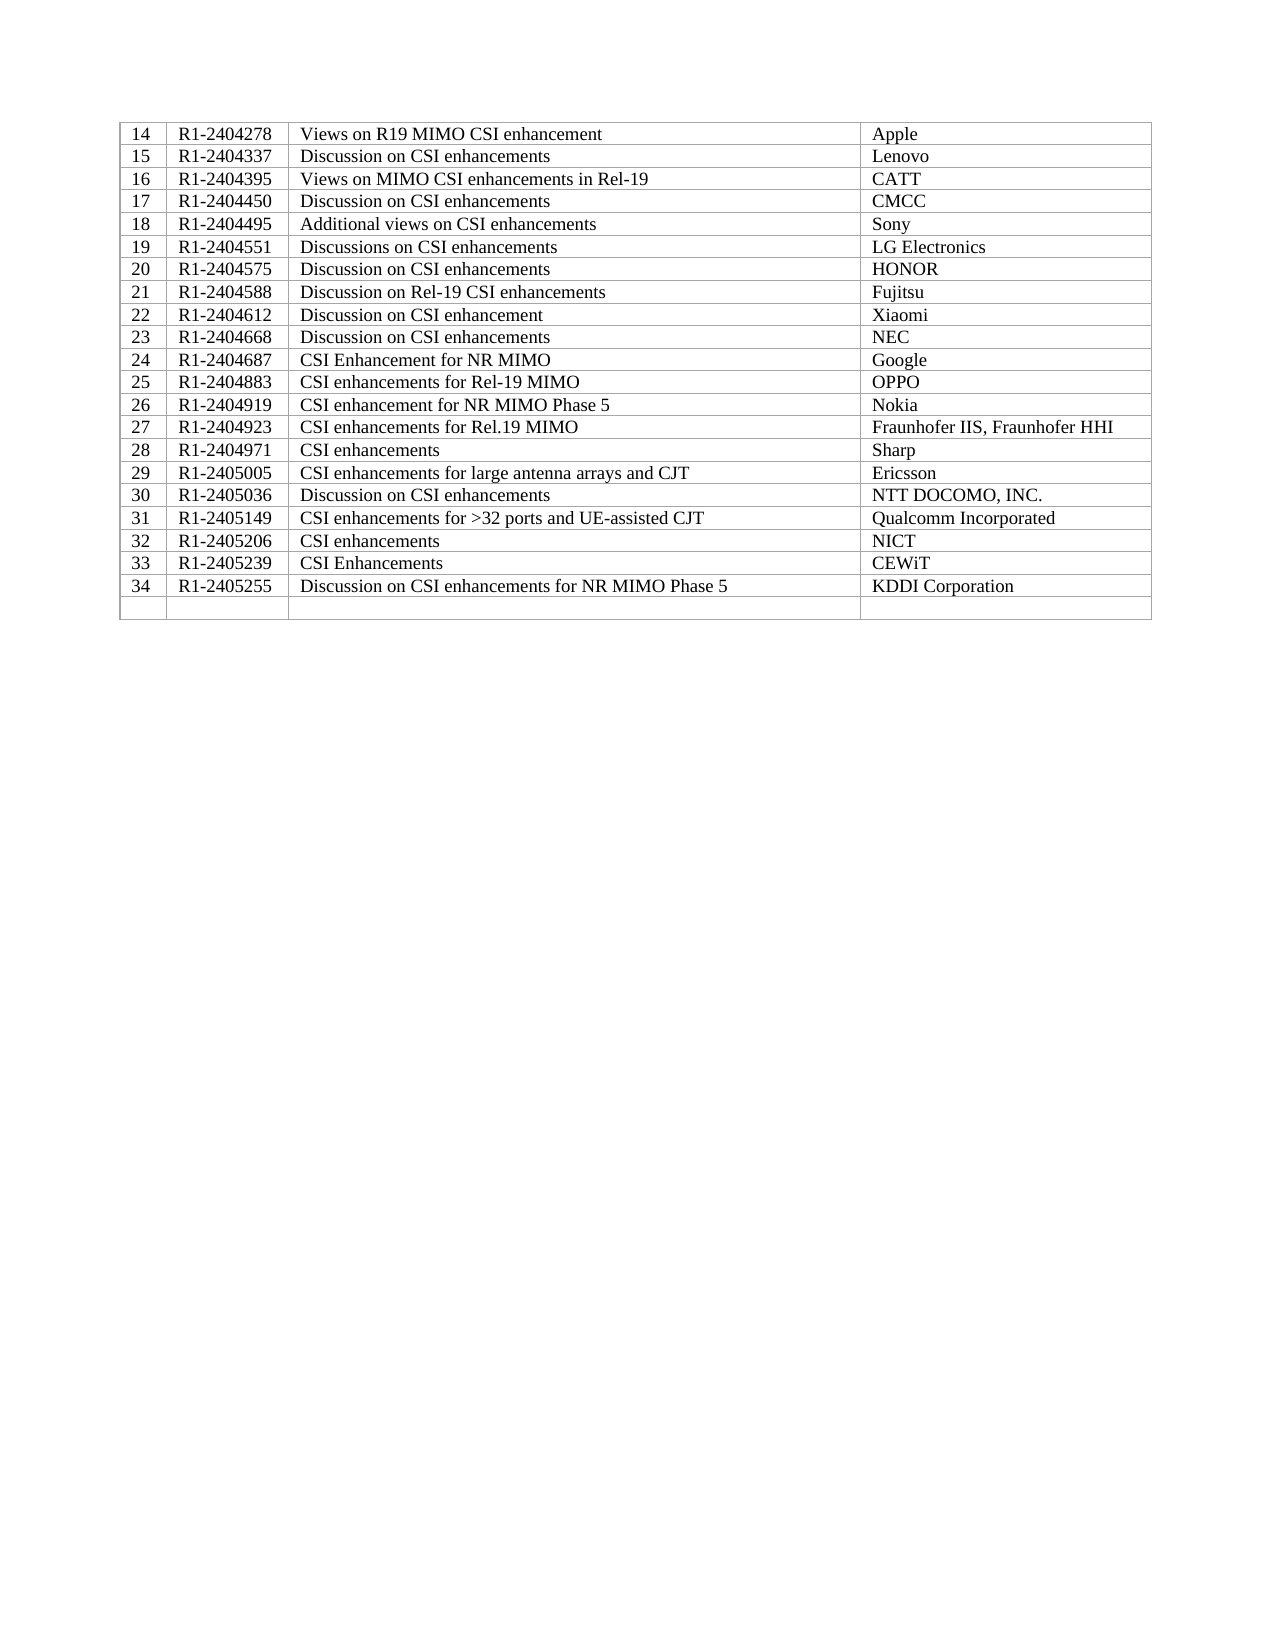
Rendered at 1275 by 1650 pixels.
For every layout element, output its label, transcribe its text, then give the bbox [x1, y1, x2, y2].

table_cell Fujitsu [861, 281, 1151, 302]
table_cell Sharp [861, 439, 1151, 461]
table_cell 21 [121, 281, 166, 302]
table_cell Apple [861, 123, 1151, 144]
table_cell Discussion on CSI enhancements for NR MIMO Phase 5 [289, 575, 860, 596]
table_cell Discussions on CSI enhancements [289, 236, 860, 257]
table_cell NICT [861, 530, 1151, 551]
table_cell Discussion on CSI enhancements [289, 326, 860, 348]
table_cell 28 [121, 439, 166, 461]
table_cell Discussion on CSI enhancements [289, 190, 860, 212]
table_cell Nokia [861, 394, 1151, 415]
table_cell Discussion on CSI enhancements [289, 484, 860, 506]
table_cell HONOR [861, 258, 1151, 280]
table_cell R1-2404450 [167, 190, 288, 212]
table_cell 27 [121, 416, 166, 438]
table_cell 29 [121, 462, 166, 483]
table_cell CMCC [861, 190, 1151, 212]
table_cell LG Electronics [861, 236, 1151, 257]
table_cell 25 [121, 371, 166, 393]
table_cell R1-2404668 [167, 326, 288, 348]
table_cell Ericsson [861, 462, 1151, 483]
table_cell CSI enhancements for large antenna arrays and CJT [289, 462, 860, 483]
table_cell R1-2405036 [167, 484, 288, 506]
table_cell 33 [121, 552, 166, 574]
table_cell CSI enhancement for NR MIMO Phase 5 [289, 394, 860, 415]
table_cell 20 [121, 258, 166, 280]
table_cell [861, 597, 1151, 619]
table_cell 19 [121, 236, 166, 257]
table_cell R1-2404395 [167, 168, 288, 189]
table_cell Discussion on CSI enhancements [289, 145, 860, 167]
table_cell Views on R19 MIMO CSI enhancement [289, 123, 860, 144]
table_cell Sony [861, 213, 1151, 234]
table_cell R1-2405206 [167, 530, 288, 551]
table_cell R1-2405149 [167, 507, 288, 528]
table_cell Lenovo [861, 145, 1151, 167]
table_cell Discussion on CSI enhancement [289, 304, 860, 325]
table_cell 31 [121, 507, 166, 528]
table_cell [289, 597, 860, 619]
table_cell R1-2405005 [167, 462, 288, 483]
table_cell R1-2404883 [167, 371, 288, 393]
table_cell R1-2404588 [167, 281, 288, 302]
table_cell Discussion on CSI enhancements [289, 258, 860, 280]
table_cell 32 [121, 530, 166, 551]
table_cell CSI enhancements for Rel.19 MIMO [289, 416, 860, 438]
table_cell CSI Enhancement for NR MIMO [289, 349, 860, 370]
table_cell R1-2404612 [167, 304, 288, 325]
table_cell CSI enhancements [289, 530, 860, 551]
table_cell NTT DOCOMO, INC. [861, 484, 1151, 506]
table_cell R1-2404495 [167, 213, 288, 234]
table_cell R1-2405239 [167, 552, 288, 574]
table_cell 15 [121, 145, 166, 167]
table_cell [167, 597, 288, 619]
table_cell CSI enhancements for Rel-19 MIMO [289, 371, 860, 393]
table_cell [121, 597, 166, 619]
table_cell R1-2404919 [167, 394, 288, 415]
table_cell R1-2404575 [167, 258, 288, 280]
table_cell Discussion on Rel-19 CSI enhancements [289, 281, 860, 302]
table_cell CSI enhancements for >32 ports and UE-assisted CJT [289, 507, 860, 528]
table_cell 18 [121, 213, 166, 234]
table_cell R1-2404278 [167, 123, 288, 144]
table_cell NEC [861, 326, 1151, 348]
table_cell R1-2404687 [167, 349, 288, 370]
table_cell R1-2404971 [167, 439, 288, 461]
table_cell Xiaomi [861, 304, 1151, 325]
table_cell 23 [121, 326, 166, 348]
table_cell OPPO [861, 371, 1151, 393]
table_cell Views on MIMO CSI enhancements in Rel-19 [289, 168, 860, 189]
table_cell CEWiT [861, 552, 1151, 574]
table_cell CSI enhancements [289, 439, 860, 461]
table_cell Additional views on CSI enhancements [289, 213, 860, 234]
table_cell CATT [861, 168, 1151, 189]
table_cell KDDI Corporation [861, 575, 1151, 596]
table_cell CSI Enhancements [289, 552, 860, 574]
table_cell R1-2404337 [167, 145, 288, 167]
table_cell R1-2405255 [167, 575, 288, 596]
table_cell R1-2404923 [167, 416, 288, 438]
table_cell 26 [121, 394, 166, 415]
table_cell Qualcomm Incorporated [861, 507, 1151, 528]
table_cell 22 [121, 304, 166, 325]
table_cell Fraunhofer IIS, Fraunhofer HHI [861, 416, 1151, 438]
table_cell 16 [121, 168, 166, 189]
table_cell 34 [121, 575, 166, 596]
table_cell 30 [121, 484, 166, 506]
table_cell 17 [121, 190, 166, 212]
table_cell R1-2404551 [167, 236, 288, 257]
table_cell 24 [121, 349, 166, 370]
table_cell 14 [121, 123, 166, 144]
table_cell Google [861, 349, 1151, 370]
